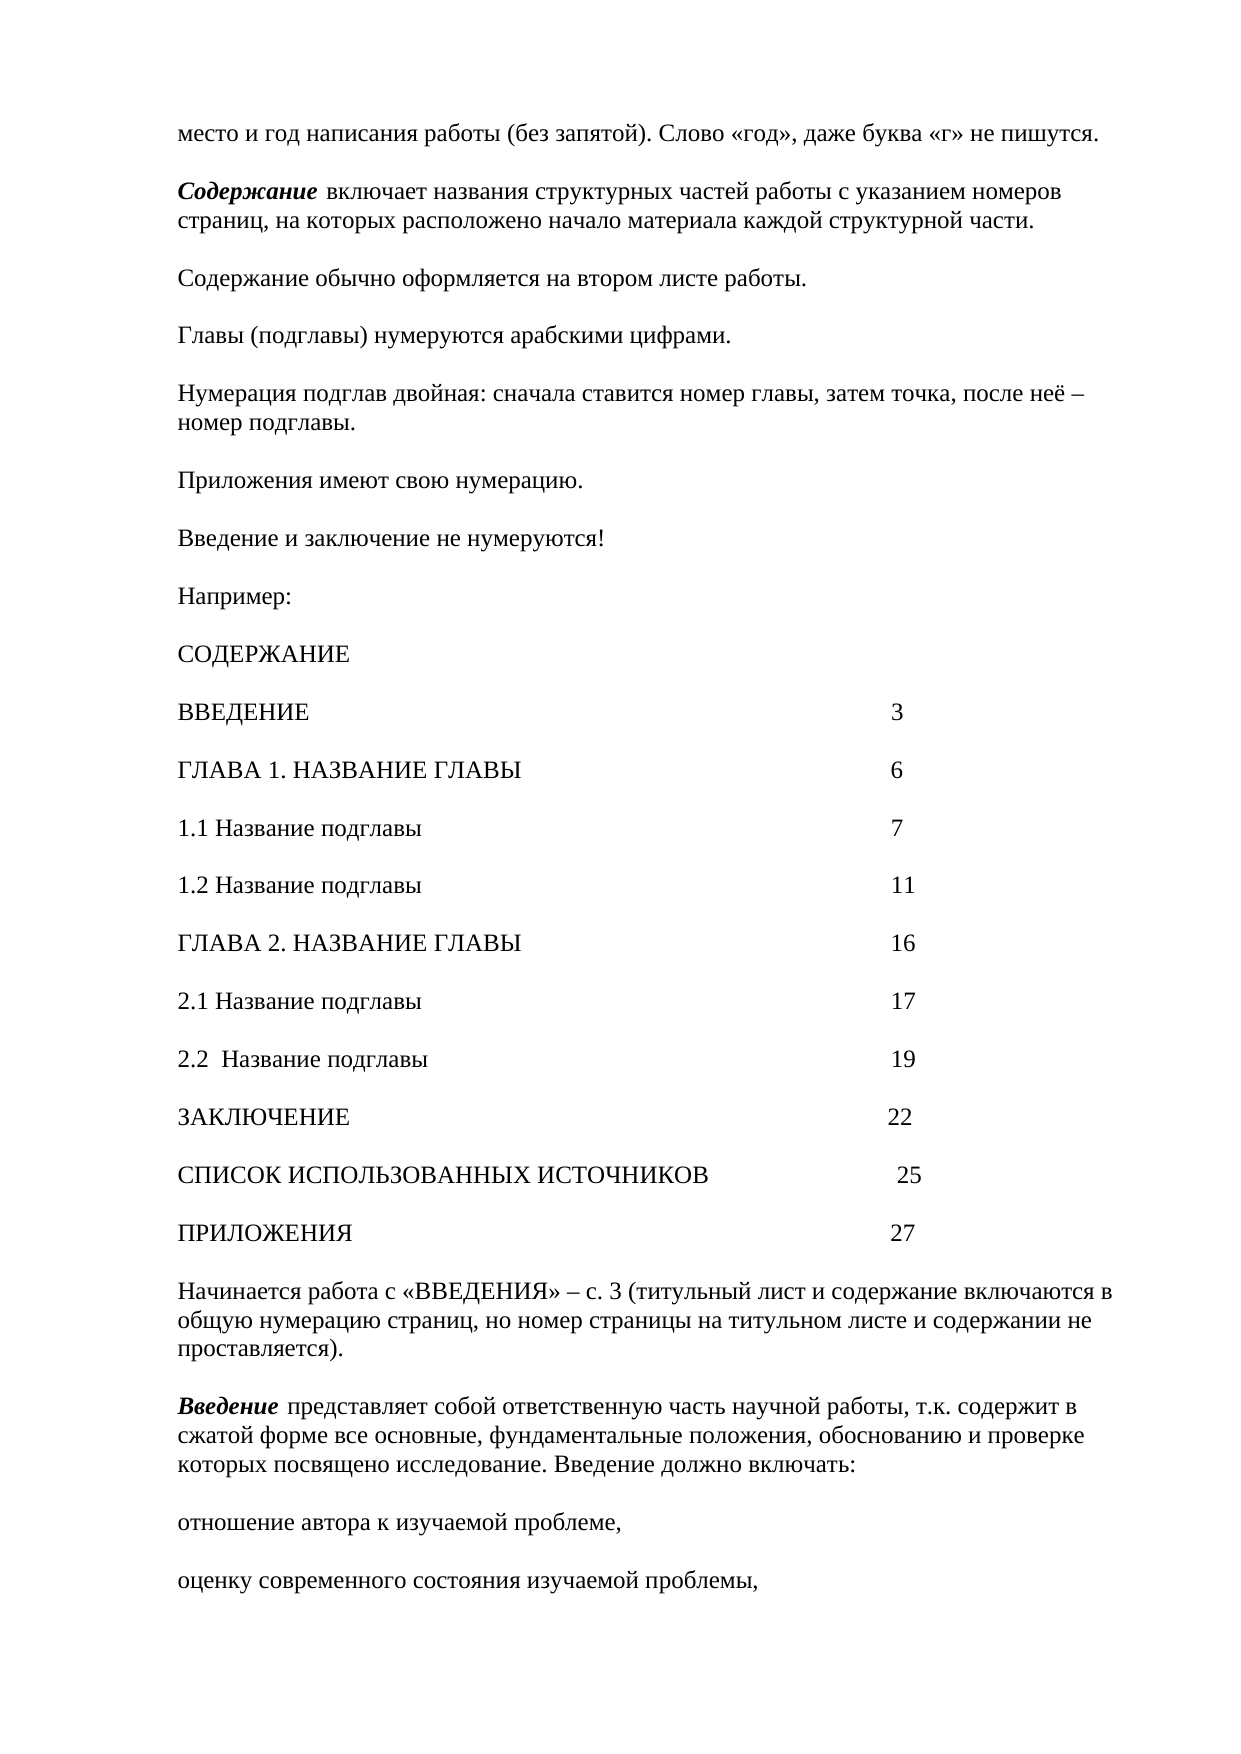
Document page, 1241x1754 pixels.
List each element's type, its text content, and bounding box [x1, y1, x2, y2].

text СОДЕРЖАНИЕ [177, 639, 1152, 668]
text СПИСОК ИСПОЛЬЗОВАННЫХ ИСТОЧНИКОВ 25 [177, 1160, 1152, 1189]
text место и год написания работы (без запятой). Слово «год», даже буква «г» не пишутся. [177, 118, 1152, 147]
text ГЛАВА 2. НАЗВАНИЕ ГЛАВЫ 16 [177, 928, 1152, 957]
text ЗАКЛЮЧЕНИЕ 22 [177, 1102, 1152, 1131]
text Главы (подглавы) нумеруются арабскими цифрами. [177, 321, 1152, 349]
text Введение представляет собой ответственную часть научной работы, т.к. содержит в сжатой форме все основные, фундаментальные положения, обоснованию и проверке которых посвящено исследование. Введение должно включать: [177, 1391, 1152, 1478]
text 1.1 Название подглавы 7 [177, 813, 1152, 841]
text Приложения имеют свою нумерацию. [177, 465, 1152, 494]
text Например: [177, 581, 1152, 610]
text оценку современного состояния изучаемой проблемы, [177, 1565, 1152, 1593]
text ПРИЛОЖЕНИЯ 27 [177, 1218, 1152, 1247]
text 2.1 Название подглавы 17 [177, 986, 1152, 1015]
text 2.2 Название подглавы 19 [177, 1044, 1152, 1073]
text ГЛАВА 1. НАЗВАНИЕ ГЛАВЫ 6 [177, 755, 1152, 783]
text Начинается работа с «ВВЕДЕНИЯ» – с. 3 (титульный лист и содержание включаются в общую нумерацию страниц, но номер страницы на титульном листе и содержании не проставляется). [177, 1276, 1152, 1362]
text Введение и заключение не нумеруются! [177, 523, 1152, 552]
text Содержание обычно оформляется на втором листе работы. [177, 263, 1152, 291]
text Нумерация подглав двойная: сначала ставится номер главы, затем точка, после неё – номер подглавы. [177, 378, 1152, 436]
text отношение автора к изучаемой проблеме, [177, 1507, 1152, 1536]
text Содержание включает названия структурных частей работы с указанием номеров страниц, на которых расположено начало материала каждой структурной части. [177, 176, 1152, 233]
text ВВЕДЕНИЕ 3 [177, 697, 1152, 726]
text 1.2 Название подглавы 11 [177, 871, 1152, 899]
